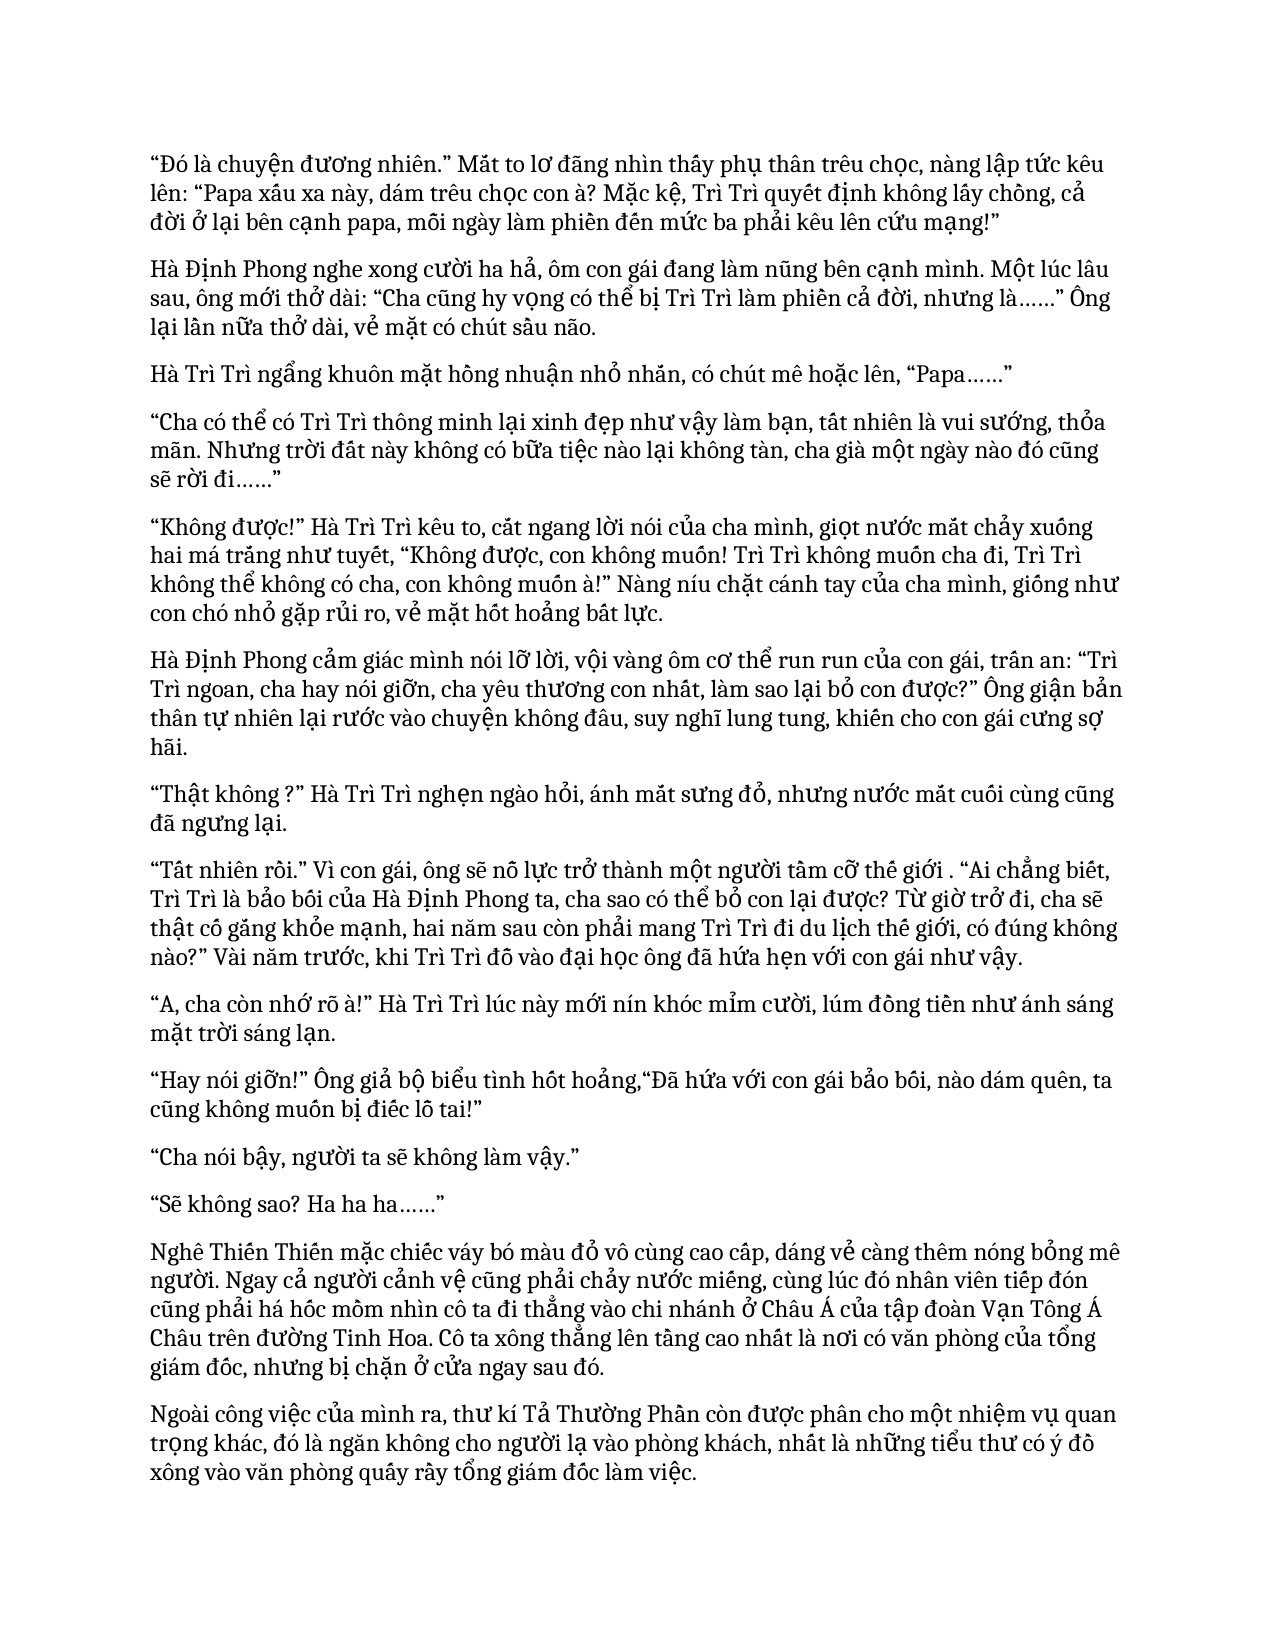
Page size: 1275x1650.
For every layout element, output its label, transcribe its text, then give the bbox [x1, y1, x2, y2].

text “Sẽ không sao? Ha ha ha……” [150, 1190, 1125, 1219]
text Hà Định Phong nghe xong cười ha hả, ôm con gái đang làm nũng bên cạnh mình. Một lúc lâu sau, ông mới thở dài: “Cha cũng hy vọng có thể bị Trì Trì làm phiền cả đời, nhưng là……” Ông lại lần nữa thở dài, vẻ mặt có chút sầu não. [150, 255, 1125, 341]
text “A, cha còn nhớ rõ à!” Hà Trì Trì lúc này mới nín khóc mỉm cười, lúm đồng tiền như ánh sáng mặt trời sáng lạn. [150, 990, 1125, 1047]
text “Đó là chuyện đương nhiên.” Mắt to lơ đãng nhìn thấy phụ thân trêu chọc, nàng lập tức kêu lên: “Papa xấu xa này, dám trêu chọc con à? Mặc kệ, Trì Trì quyết định không lấy chồng, cả đời ở lại bên cạnh papa, mỗi ngày làm phiền đến mức ba phải kêu lên cứu mạng!” [150, 150, 1125, 236]
text Hà Định Phong cảm giác mình nói lỡ lời, vội vàng ôm cơ thể run run của con gái, trấn an: “Trì Trì ngoan, cha hay nói giỡn, cha yêu thương con nhất, làm sao lại bỏ con được?” Ông giận bản thân tự nhiên lại rước vào chuyện không đâu, suy nghĩ lung tung, khiến cho con gái cưng sợ hãi. [150, 646, 1125, 761]
text “Thật không ?” Hà Trì Trì nghẹn ngào hỏi, ánh mắt sưng đỏ, nhưng nước mắt cuối cùng cũng đã ngưng lại. [150, 780, 1125, 837]
text “Cha nói bậy, người ta sẽ không làm vậy.” [150, 1142, 1125, 1171]
text “Không được!” Hà Trì Trì kêu to, cắt ngang lời nói của cha mình, giọt nước mắt chảy xuống hai má trắng như tuyết, “Không được, con không muốn! Trì Trì không muốn cha đi, Trì Trì không thể không có cha, con không muốn à!” Nàng níu chặt cánh tay của cha mình, giống như con chó nhỏ gặp rủi ro, vẻ mặt hốt hoảng bất lực. [150, 512, 1125, 627]
text “Cha có thể có Trì Trì thông minh lại xinh đẹp như vậy làm bạn, tất nhiên là vui sướng, thỏa mãn. Nhưng trời đất này không có bữa tiệc nào lại không tàn, cha già một ngày nào đó cũng sẽ rời đi……” [150, 407, 1125, 494]
text Hà Trì Trì ngẩng khuôn mặt hồng nhuận nhỏ nhắn, có chút mê hoặc lên, “Papa……” [150, 360, 1125, 389]
text Ngoài công việc của mình ra, thư kí Tả Thường Phần còn được phân cho một nhiệm vụ quan trọng khác, đó là ngăn không cho người lạ vào phòng khách, nhất là những tiểu thư có ý đồ xông vào văn phòng quấy rầy tổng giám đốc làm việc. [150, 1400, 1125, 1486]
text “Hay nói giỡn!” Ông giả bộ biểu tình hốt hoảng,“Đã hứa với con gái bảo bối, nào dám quên, ta cũng không muốn bị điếc lỗ tai!” [150, 1066, 1125, 1124]
text “Tất nhiên rồi.” Vì con gái, ông sẽ nỗ lực trở thành một người tầm cỡ thế giới . “Ai chẳng biết, Trì Trì là bảo bối của Hà Định Phong ta, cha sao có thể bỏ con lại được? Từ giờ trở đi, cha sẽ thật cố gắng khỏe mạnh, hai năm sau còn phải mang Trì Trì đi du lịch thế giới, có đúng không nào?” Vài năm trước, khi Trì Trì đỗ vào đại học ông đã hứa hẹn với con gái như vậy. [150, 856, 1125, 971]
text Nghê Thiến Thiến mặc chiếc váy bó màu đỏ vô cùng cao cấp, dáng vẻ càng thêm nóng bỏng mê người. Ngay cả người cảnh vệ cũng phải chảy nước miếng, cùng lúc đó nhân viên tiếp đón cũng phải há hốc mồm nhìn cô ta đi thẳng vào chi nhánh ở Châu Á của tập đoàn Vạn Tông Á Châu trên đường Tinh Hoa. Cô ta xông thẳng lên tầng cao nhất là nơi có văn phòng của tổng giám đốc, nhưng bị chặn ở cửa ngay sau đó. [150, 1237, 1125, 1381]
